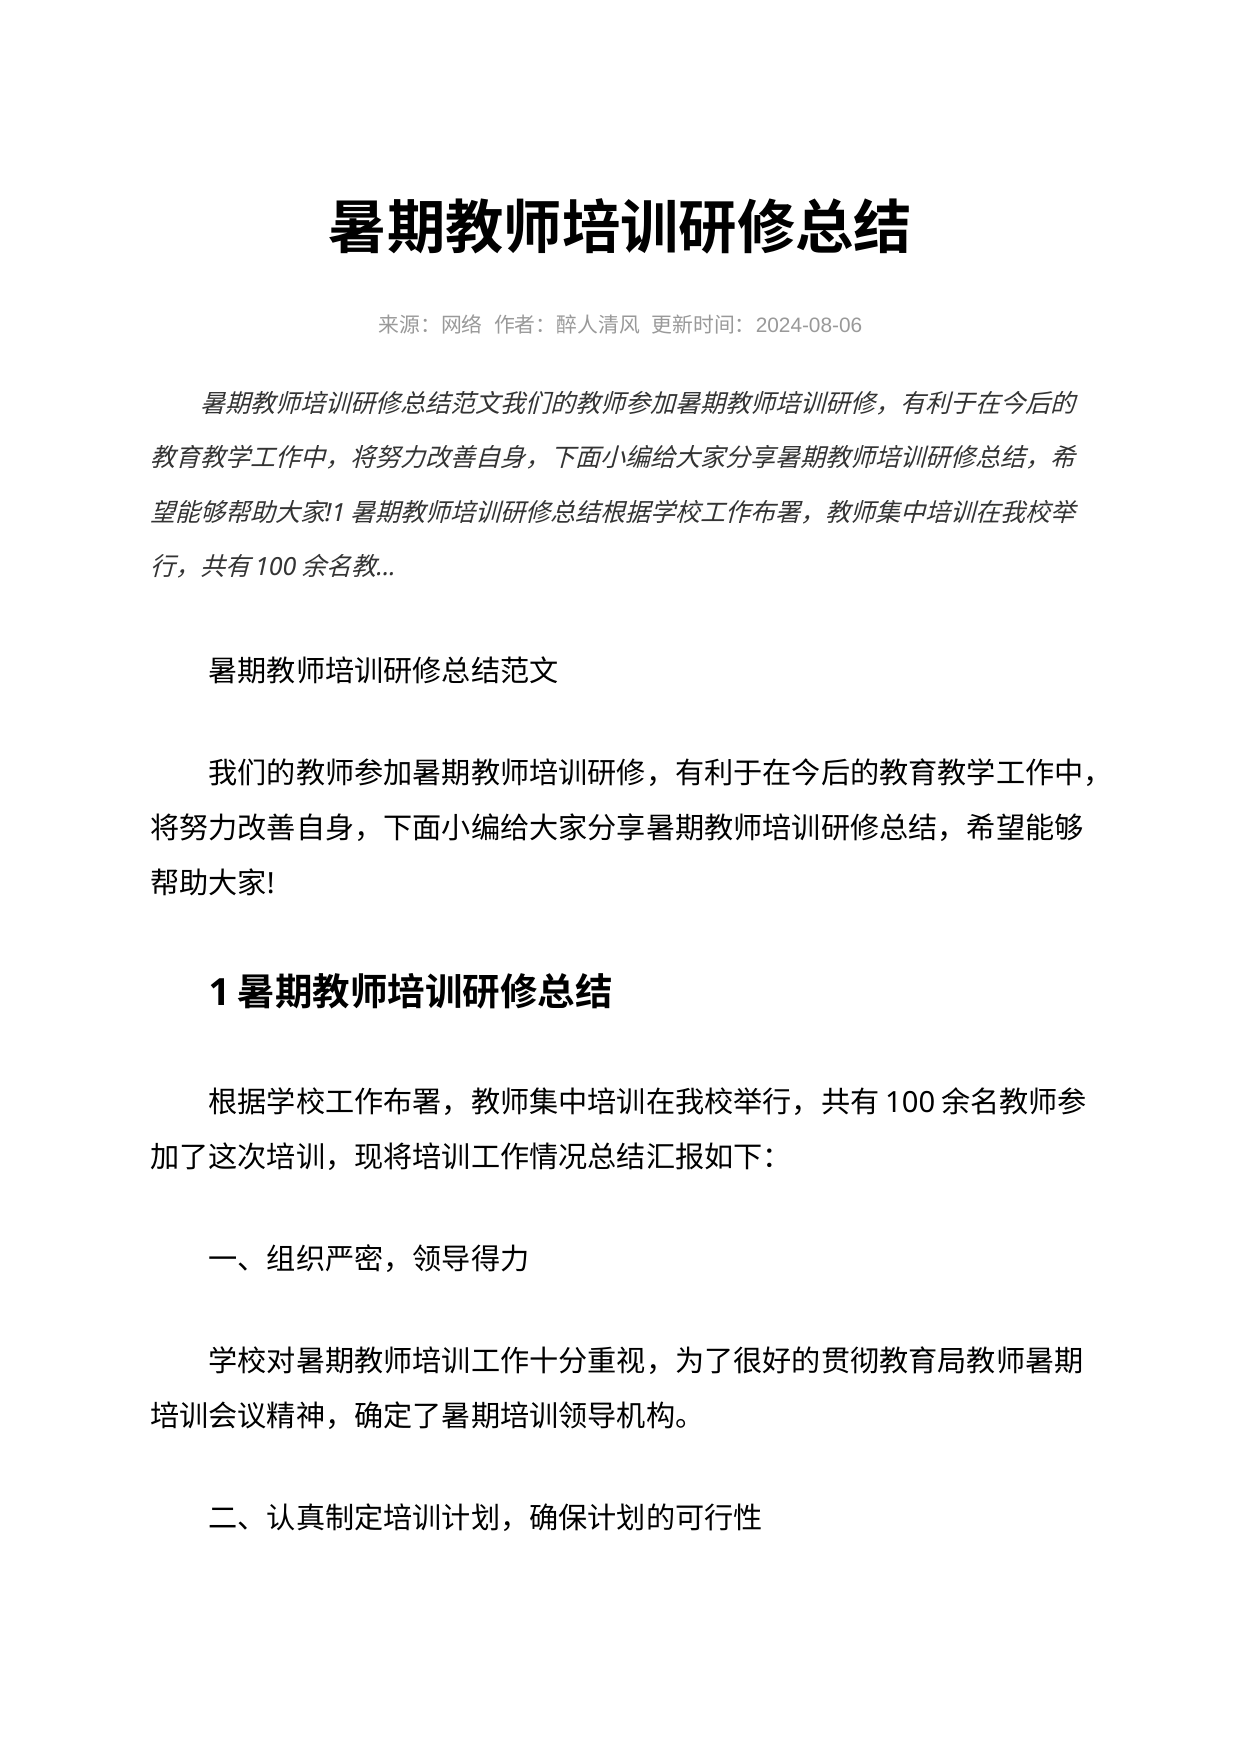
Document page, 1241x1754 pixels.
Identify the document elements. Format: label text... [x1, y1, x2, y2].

text 1暑期教师培训研修总结 [150, 961, 1090, 1016]
text 暑期教师培训研修总结范文我们的教师参加暑期教师培训研修，有利于在今后的教育教学工作中，将努力改善自身，下面小编给大家分享暑期教师培训研修总结，希望能够帮助大家!1暑期教师培训研修总结根据学校工作布署，教师集中培训在我校举行，共有100余名教... [150, 383, 1090, 583]
subtitle 暑期教师培训研修总结 [150, 181, 1090, 266]
text 二、认真制定培训计划，确保计划的可行性 [150, 1494, 1090, 1536]
text 我们的教师参加暑期教师培训研修，有利于在今后的教育教学工作中，将努力改善自身，下面小编给大家分享暑期教师培训研修总结，希望能够帮助大家! [150, 749, 1090, 902]
text 学校对暑期教师培训工作十分重视，为了很好的贯彻教育局教师暑期培训会议精神，确定了暑期培训领导机构。 [150, 1337, 1090, 1435]
text 根据学校工作布署，教师集中培训在我校举行，共有100余名教师参加了这次培训，现将培训工作情况总结汇报如下： [150, 1079, 1090, 1176]
text 来源：网络 作者：醉人清风 更新时间：2024-08-06 [150, 313, 1090, 337]
text 一、组织严密，领导得力 [150, 1236, 1090, 1278]
text 暑期教师培训研修总结范文 [150, 648, 1090, 690]
